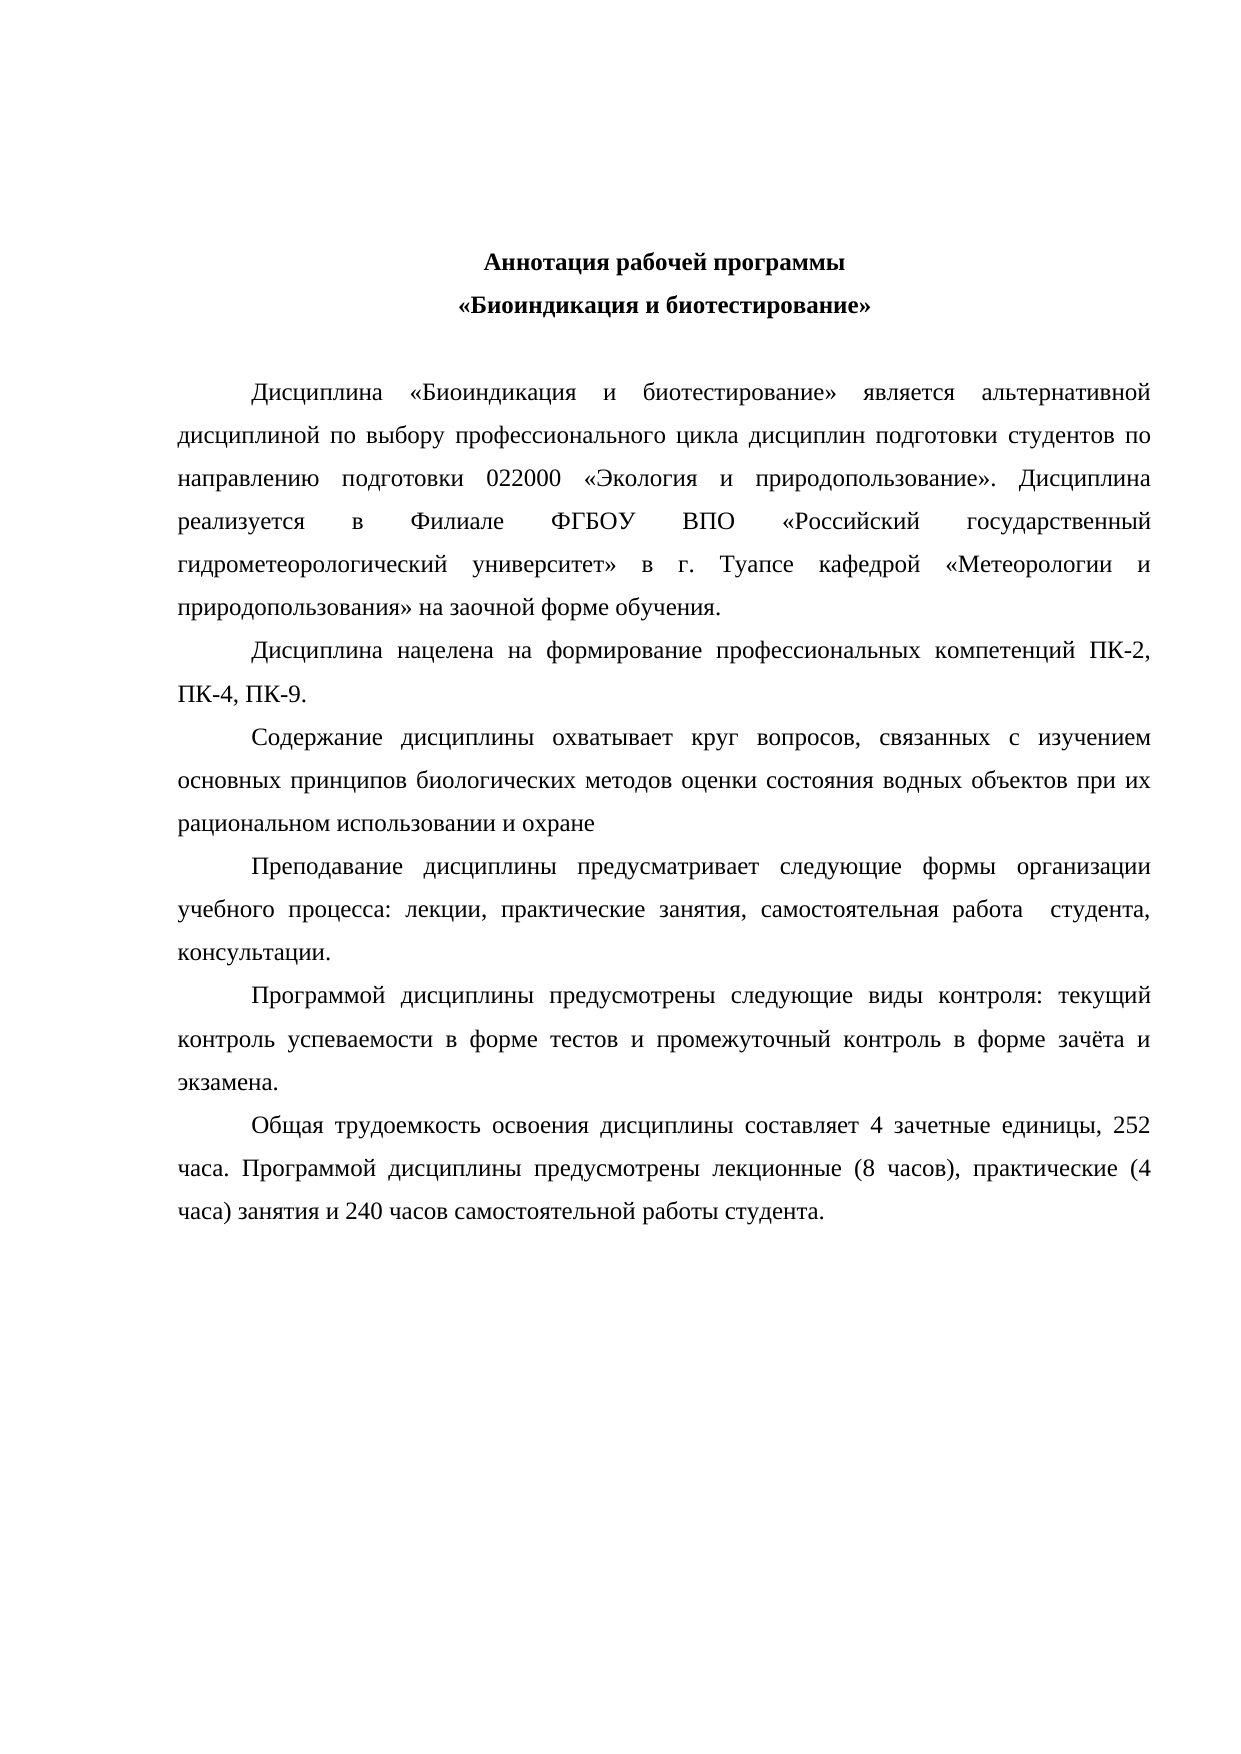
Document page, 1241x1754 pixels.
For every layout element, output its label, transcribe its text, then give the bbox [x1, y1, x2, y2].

text Аннотация рабочей программы [177, 247, 1152, 276]
text Программой дисциплины предусмотрены следующие виды контроля: текущий контроль успеваемости в форме тестов и промежуточный контроль в форме зачёта и экзамена. [177, 981, 1152, 1096]
text Преподавание дисциплины предусматривает следующие формы организации учебного процесса: лекции, практические занятия, самостоятельная работа студента, консультации. [177, 851, 1152, 966]
text Общая трудоемкость освоения дисциплины составляет 4 зачетные единицы, 252 часа. Программой дисциплины предусмотрены лекционные (8 часов), практические (4 часа) занятия и 240 часов самостоятельной работы студента. [177, 1110, 1152, 1225]
text «Биоиндикация и биотестирование» [177, 291, 1152, 319]
text Дисциплина «Биоиндикация и биотестирование» является альтернативной дисциплиной по выбору профессионального цикла дисциплин подготовки студентов по направлению подготовки 022000 «Экология и природопользование». Дисциплина реализуется в Филиале ФГБОУ ВПО «Российский государственный гидрометеорологический университет» в г. Туапсе кафедрой «Метеорологии и природопользования» на заочной форме обучения. [177, 377, 1152, 621]
text Содержание дисциплины охватывает круг вопросов, связанных с изучением основных принципов биологических методов оценки состояния водных объектов при их рациональном использовании и охране [177, 722, 1152, 837]
text Дисциплина нацелена на формирование профессиональных компетенций ПК-2, ПК-4, ПК-9. [177, 636, 1152, 707]
